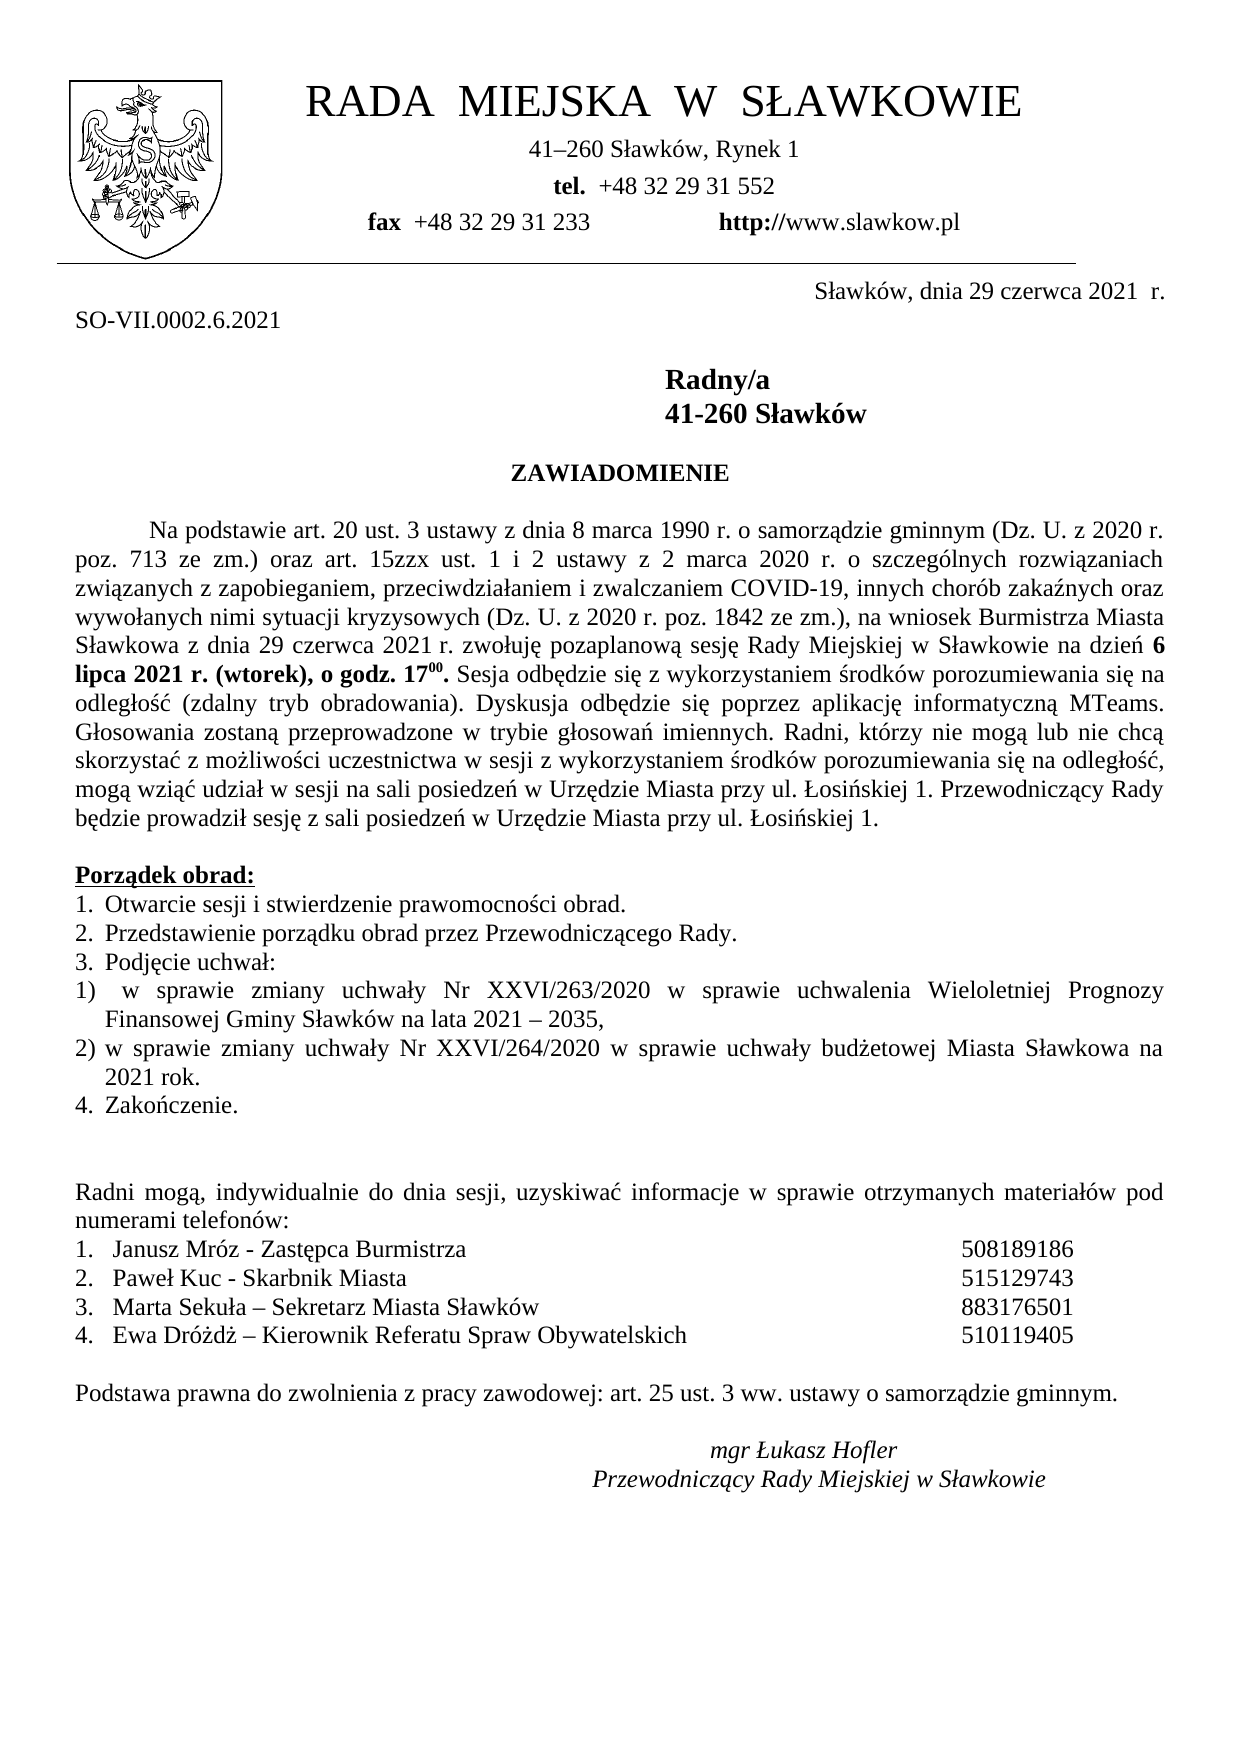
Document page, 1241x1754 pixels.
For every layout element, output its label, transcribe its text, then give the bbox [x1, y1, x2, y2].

list Ewa Dróżdż – Kierownik Referatu Spraw Obywatelskich 510119405 [75, 1321, 1165, 1349]
text 41-260 Sławków [591, 396, 1165, 429]
list Zakończenie. [75, 1091, 1165, 1119]
text Porządek obrad: [75, 861, 1165, 889]
text Radni mogą, indywidualnie do dnia sesji, uzyskiwać informacje w sprawie otrzymanych materiałów pod numerami telefonów: [75, 1177, 1165, 1234]
list Podjęcie uchwał: [75, 947, 1165, 976]
text Radny/a [591, 362, 1165, 396]
list Otwarcie sesji i stwierdzenie prawomocności obrad. [75, 889, 1165, 918]
list w sprawie zmiany uchwały Nr XXVI/264/2020 w sprawie uchwały budżetowej Miasta Sławkowa na 2021 rok. [75, 1033, 1165, 1091]
list Marta Sekuła – Sekretarz Miasta Sławków 883176501 [75, 1292, 1165, 1321]
list Paweł Kuc - Skarbnik Miasta 515129743 [75, 1263, 1165, 1292]
subtitle ZAWIADOMIENIE [75, 458, 1165, 487]
list Przedstawienie porządku obrad przez Przewodniczącego Rady. [75, 918, 1165, 947]
text Sławków, dnia 29 czerwca 2021 r. [75, 276, 1165, 305]
text Przewodniczący Rady Miejskiej w Sławkowie [75, 1464, 1165, 1493]
list w sprawie zmiany uchwały Nr XXVI/263/2020 w sprawie uchwalenia Wieloletniej Prognozy Finansowej Gminy Sławków na lata 2021 – 2035, [75, 976, 1165, 1033]
text Podstawa prawna do zwolnienia z pracy zawodowej: art. 25 ust. 3 ww. ustawy o samorządzie gminnym. [75, 1378, 1165, 1407]
text Na podstawie art. 20 ust. 3 ustawy z dnia 8 marca 1990 r. o samorządzie gminnym (Dz. U. z 2020 r. poz. 713 ze zm.) oraz art. 15zzx ust. 1 i 2 ustawy z 2 marca 2020 r. o szczególnych rozwiązaniach związanych z zapobieganiem, przeciwdziałaniem i zwalczaniem COVID-19, innych chorób zakaźnych oraz wywołanych nimi sytuacji kryzysowych (Dz. U. z 2020 r. poz. 1842 ze zm.), na wniosek Burmistrza Miasta Sławkowa z dnia 29 czerwca 2021 r. zwołuję pozaplanową sesję Rady Miejskiej w Sławkowie na dzień 6 lipca 2021 r. (wtorek), o godz. 1700. Sesja odbędzie się z wykorzystaniem środków porozumiewania się na odległość (zdalny tryb obradowania). Dyskusja odbędzie się poprzez aplikację informatyczną MTeams. Głosowania zostaną przeprowadzone w trybie głosowań imiennych. Radni, którzy nie mogą lub nie chcą skorzystać z możliwości uczestnictwa w sesji z wykorzystaniem środków porozumiewania się na odległość, mogą wziąć udział w sesji na sali posiedzeń w Urzędzie Miasta przy ul. Łosińskiej 1. Przewodniczący Rady będzie prowadził sesję z sali posiedzeń w Urzędzie Miasta przy ul. Łosińskiej 1. [75, 516, 1165, 832]
list Janusz Mróz - Zastępca Burmistrza 508189186 [75, 1234, 1165, 1263]
picture [68, 73, 223, 263]
text mgr Łukasz Hofler [444, 1436, 1165, 1464]
text SO-VII.0002.6.2021 [75, 305, 1165, 333]
